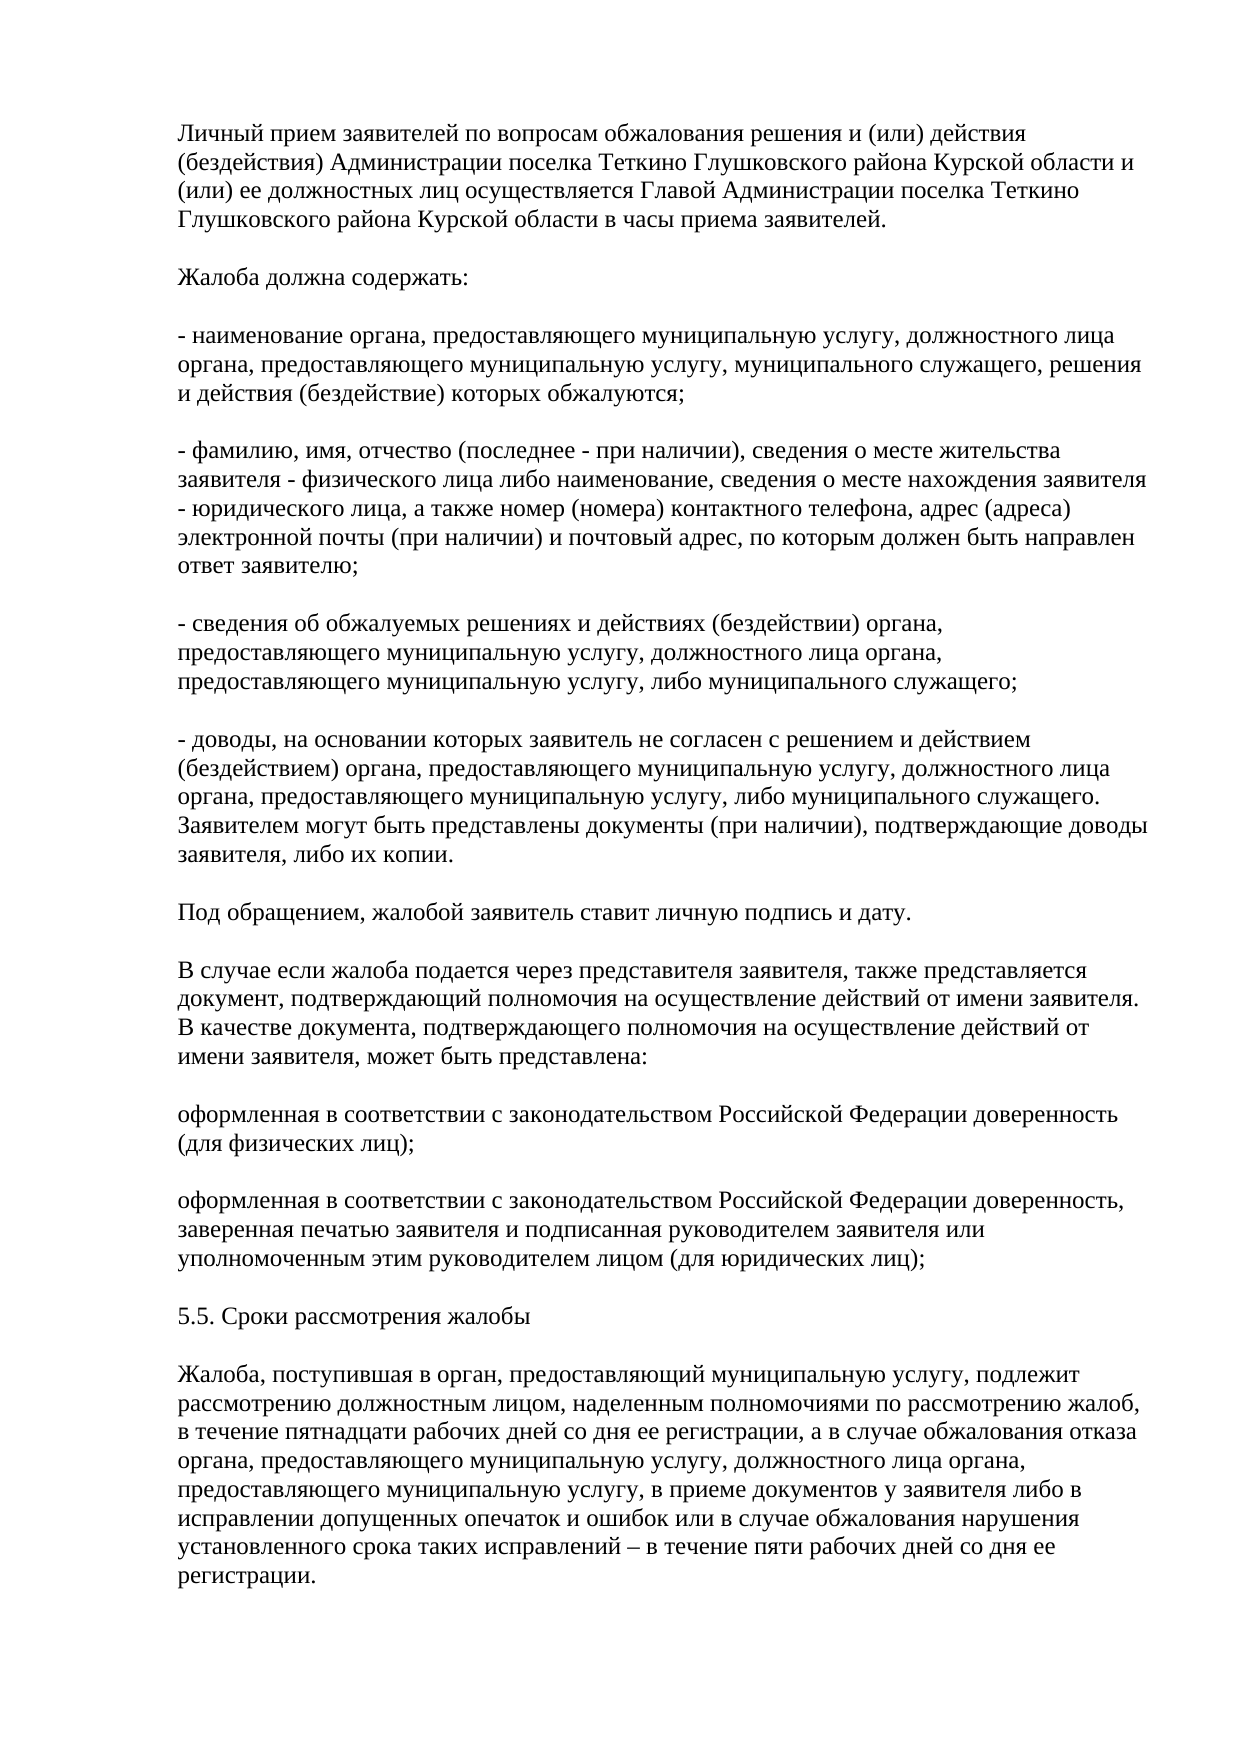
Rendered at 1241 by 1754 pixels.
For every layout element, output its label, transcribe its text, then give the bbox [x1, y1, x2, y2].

text 5.5. Сроки рассмотрения жалобы [177, 1301, 1152, 1330]
text оформленная в соответствии с законодательством Российской Федерации доверенность, заверенная печатью заявителя и подписанная руководителем заявителя или уполномоченным этим руководителем лицом (для юридических лиц); [177, 1186, 1152, 1272]
text Жалоба должна содержать: [177, 262, 1152, 291]
text - наименование органа, предоставляющего муниципальную услугу, должностного лица органа, предоставляющего муниципальную услугу, муниципального служащего, решения и действия (бездействие) которых обжалуются; [177, 320, 1152, 406]
text оформленная в соответствии с законодательством Российской Федерации доверенность (для физических лиц); [177, 1099, 1152, 1156]
text Личный прием заявителей по вопросам обжалования решения и (или) действия (бездействия) Администрации поселка Теткино Глушковского района Курской области и (или) ее должностных лиц осуществляется Главой Администрации поселка Теткино Глушковского района Курской области в часы приема заявителей. [177, 118, 1152, 233]
text Жалоба, поступившая в орган, предоставляющий муниципальную услугу, подлежит рассмотрению должностным лицом, наделенным полномочиями по рассмотрению жалоб, в течение пятнадцати рабочих дней со дня ее регистрации, а в случае обжалования отказа органа, предоставляющего муниципальную услугу, должностного лица органа, предоставляющего муниципальную услугу, в приеме документов у заявителя либо в исправлении допущенных опечаток и ошибок или в случае обжалования нарушения установленного срока таких исправлений – в течение пяти рабочих дней со дня ее регистрации. [177, 1359, 1152, 1589]
text Под обращением, жалобой заявитель ставит личную подпись и дату. [177, 897, 1152, 926]
text - сведения об обжалуемых решениях и действиях (бездействии) органа, предоставляющего муниципальную услугу, должностного лица органа, предоставляющего муниципальную услугу, либо муниципального служащего; [177, 608, 1152, 695]
text - доводы, на основании которых заявитель не согласен с решением и действием (бездействием) органа, предоставляющего муниципальную услугу, должностного лица органа, предоставляющего муниципальную услугу, либо муниципального служащего. Заявителем могут быть представлены документы (при наличии), подтверждающие доводы заявителя, либо их копии. [177, 724, 1152, 868]
text В случае если жалоба подается через представителя заявителя, также представляется документ, подтверждающий полномочия на осуществление действий от имени заявителя. В качестве документа, подтверждающего полномочия на осуществление действий от имени заявителя, может быть представлена: [177, 955, 1152, 1070]
text - фамилию, имя, отчество (последнее - при наличии), сведения о месте жительства заявителя - физического лица либо наименование, сведения о месте нахождения заявителя - юридического лица, а также номер (номера) контактного телефона, адрес (адреса) электронной почты (при наличии) и почтовый адрес, по которым должен быть направлен ответ заявителю; [177, 436, 1152, 579]
